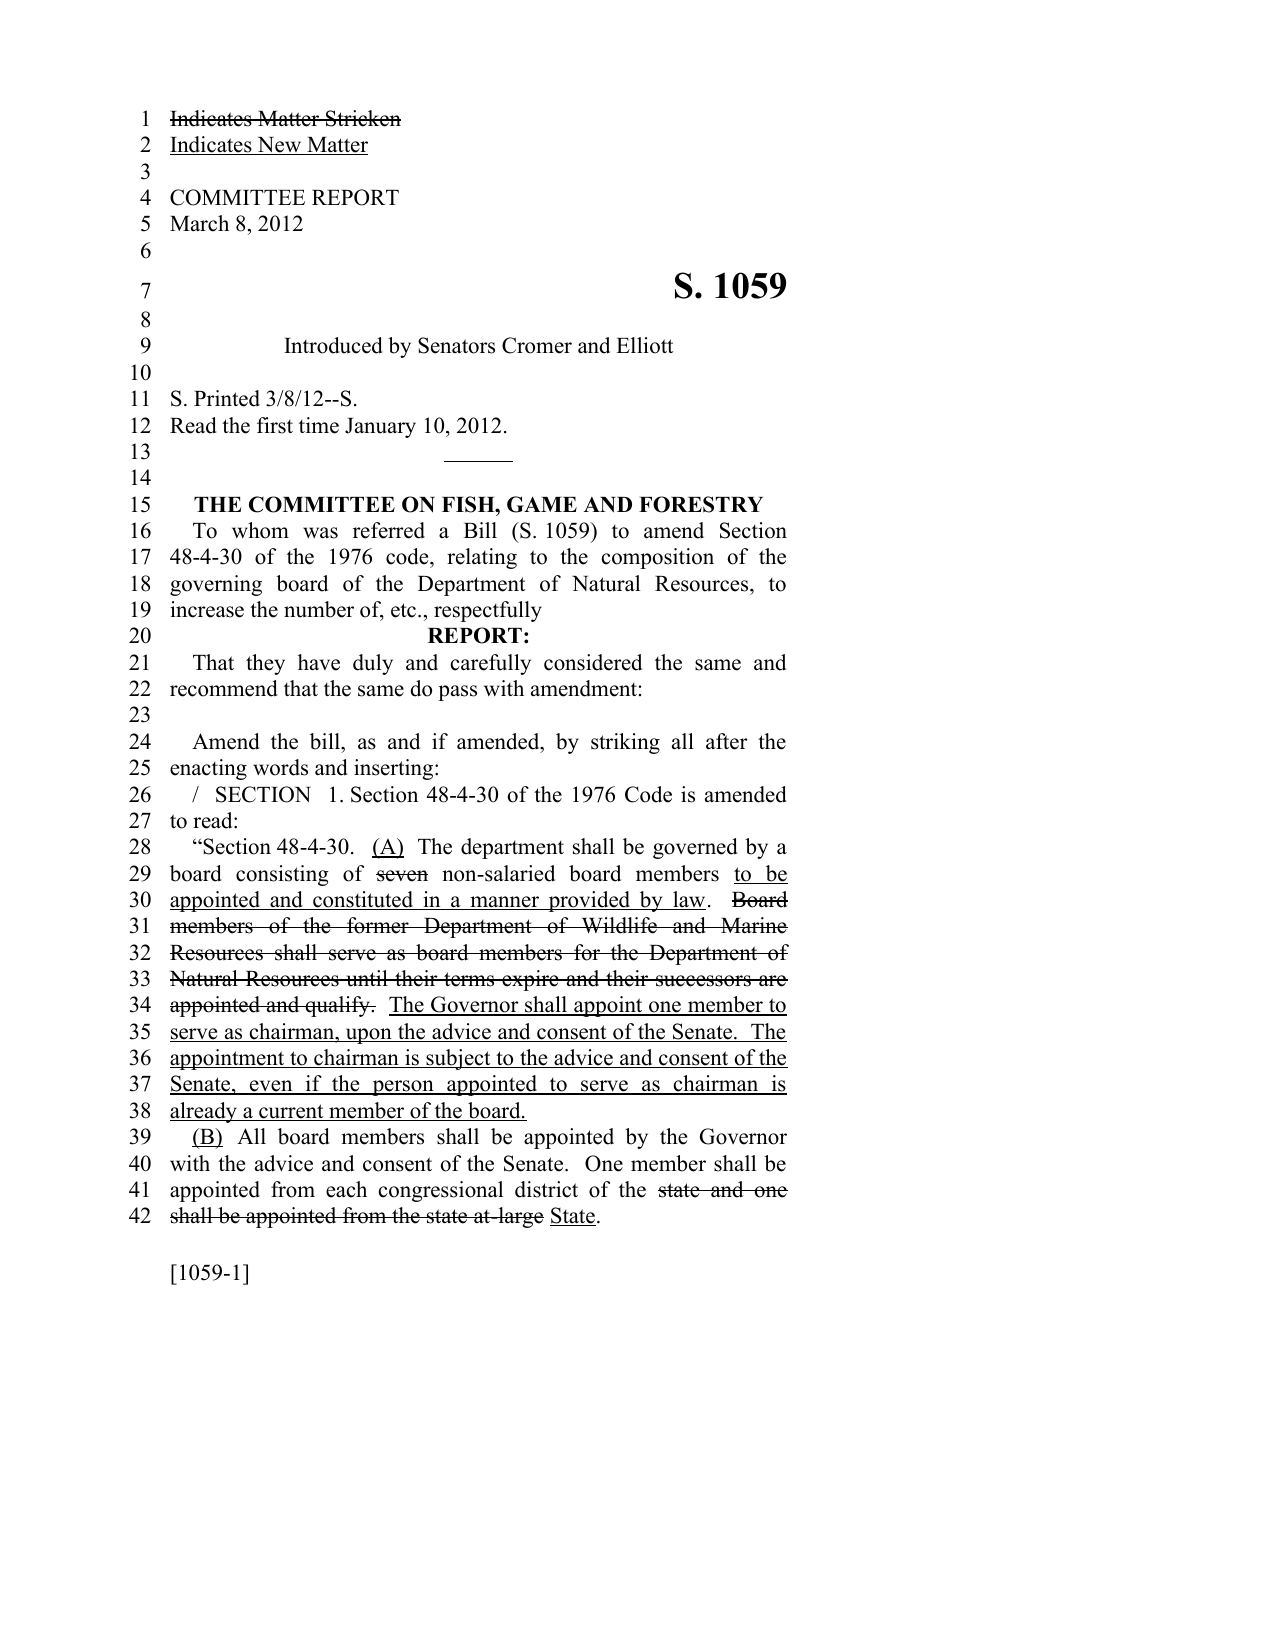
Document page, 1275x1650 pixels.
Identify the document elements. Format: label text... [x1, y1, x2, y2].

text COMMITTEE REPORT [169, 184, 787, 210]
text / SECTION 1. Section 48-4-30 of the 1976 Code is amended to read: [169, 781, 787, 833]
text S. Printed 3/8/12--S. [169, 385, 787, 412]
text Introduced by Senators Cromer and Elliott [169, 333, 787, 359]
text S. 1059 [169, 263, 787, 306]
text March 8, 2012 [169, 210, 787, 237]
text Read the first time January 10, 2012. [169, 412, 787, 438]
text REPORT: [169, 622, 787, 649]
text THE COMMITTEE ON FISH, GAME AND FORESTRY [169, 491, 787, 517]
text That they have duly and carefully considered the same and recommend that the same do pass with amendment: [169, 649, 787, 702]
text Indicates New Matter [169, 131, 787, 158]
text To whom was referred a Bill (S. 1059) to amend Section 48-4-30 of the 1976 code, relating to the composition of the governing board of the Department of Natural Resources, to increase the number of, etc., respectfully [169, 517, 787, 622]
text Indicates Matter Stricken [169, 105, 787, 131]
text (B) All board members shall be appointed by the Governor with the advice and consent of the Senate. One member shall be appointed from each congressional district of the state and one shall be appointed from the state at-large State. [169, 1123, 787, 1229]
text “Section 48-4-30. (A) The department shall be governed by a board consisting of seven non-salaried board members to be appointed and constituted in a manner provided by law. Board members of the former Department of Wildlife and Marine Resources shall serve as board members for the Department of Natural Resources until their terms expire and their successors are appointed and qualify. The Governor shall appoint one member to serve as chairman, upon the advice and consent of the Senate. The appointment to chairman is subject to the advice and consent of the Senate, even if the person appointed to serve as chairman is already a current member of the board. [169, 833, 787, 927]
text Amend the bill, as and if amended, by striking all after the enacting words and inserting: [169, 728, 787, 781]
